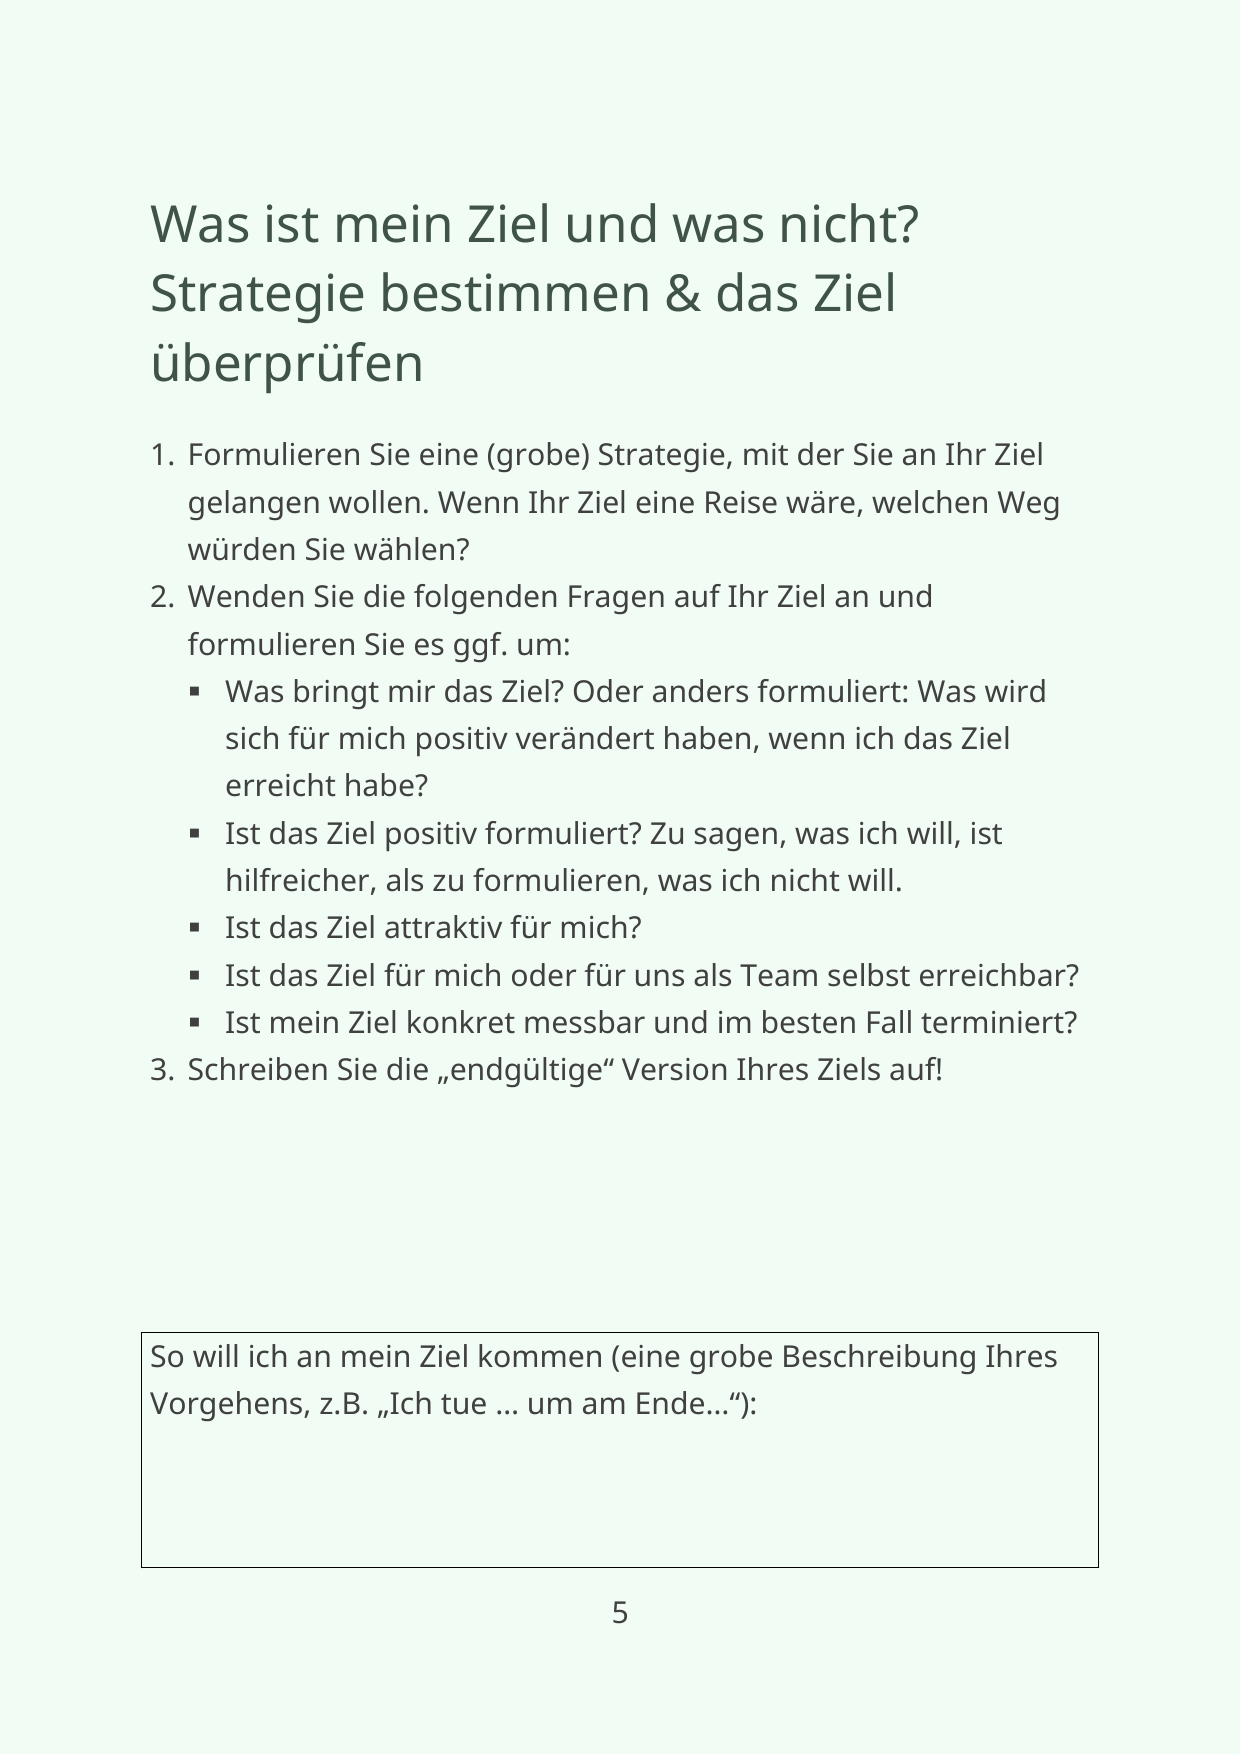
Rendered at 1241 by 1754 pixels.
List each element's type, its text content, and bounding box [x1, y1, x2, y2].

list Ist das Ziel attraktiv für mich? [187, 906, 1090, 947]
list Was bringt mir das Ziel? Oder anders formuliert: Was wird sich für mich positiv verändert haben, wenn ich das Ziel erreicht habe? [187, 670, 1090, 806]
list Formulieren Sie eine (grobe) Strategie, mit der Sie an Ihr Ziel gelangen wollen. Wenn Ihr Ziel eine Reise wäre, welchen Weg würden Sie wählen? [150, 433, 1090, 569]
list Wenden Sie die folgenden Fragen auf Ihr Ziel an und formulieren Sie es ggf. um: [150, 575, 1090, 664]
list Ist das Ziel für mich oder für uns als Team selbst erreichbar? [187, 954, 1090, 995]
subtitle Was ist mein Ziel und was nicht? Strategie bestimmen & das Ziel überprüfen [150, 187, 1090, 396]
list Ist mein Ziel konkret messbar und im besten Fall terminiert? [187, 1001, 1090, 1042]
list Schreiben Sie die „endgültige“ Version Ihres Ziels auf! [150, 1048, 1090, 1089]
text So will ich an mein Ziel kommen (eine grobe Beschreibung Ihres Vorgehens, z.B. „Ich tue … um am Ende…“): [142, 1333, 1098, 1423]
list Ist das Ziel positiv formuliert? Zu sagen, was ich will, ist hilfreicher, als zu formulieren, was ich nicht will. [187, 812, 1090, 900]
